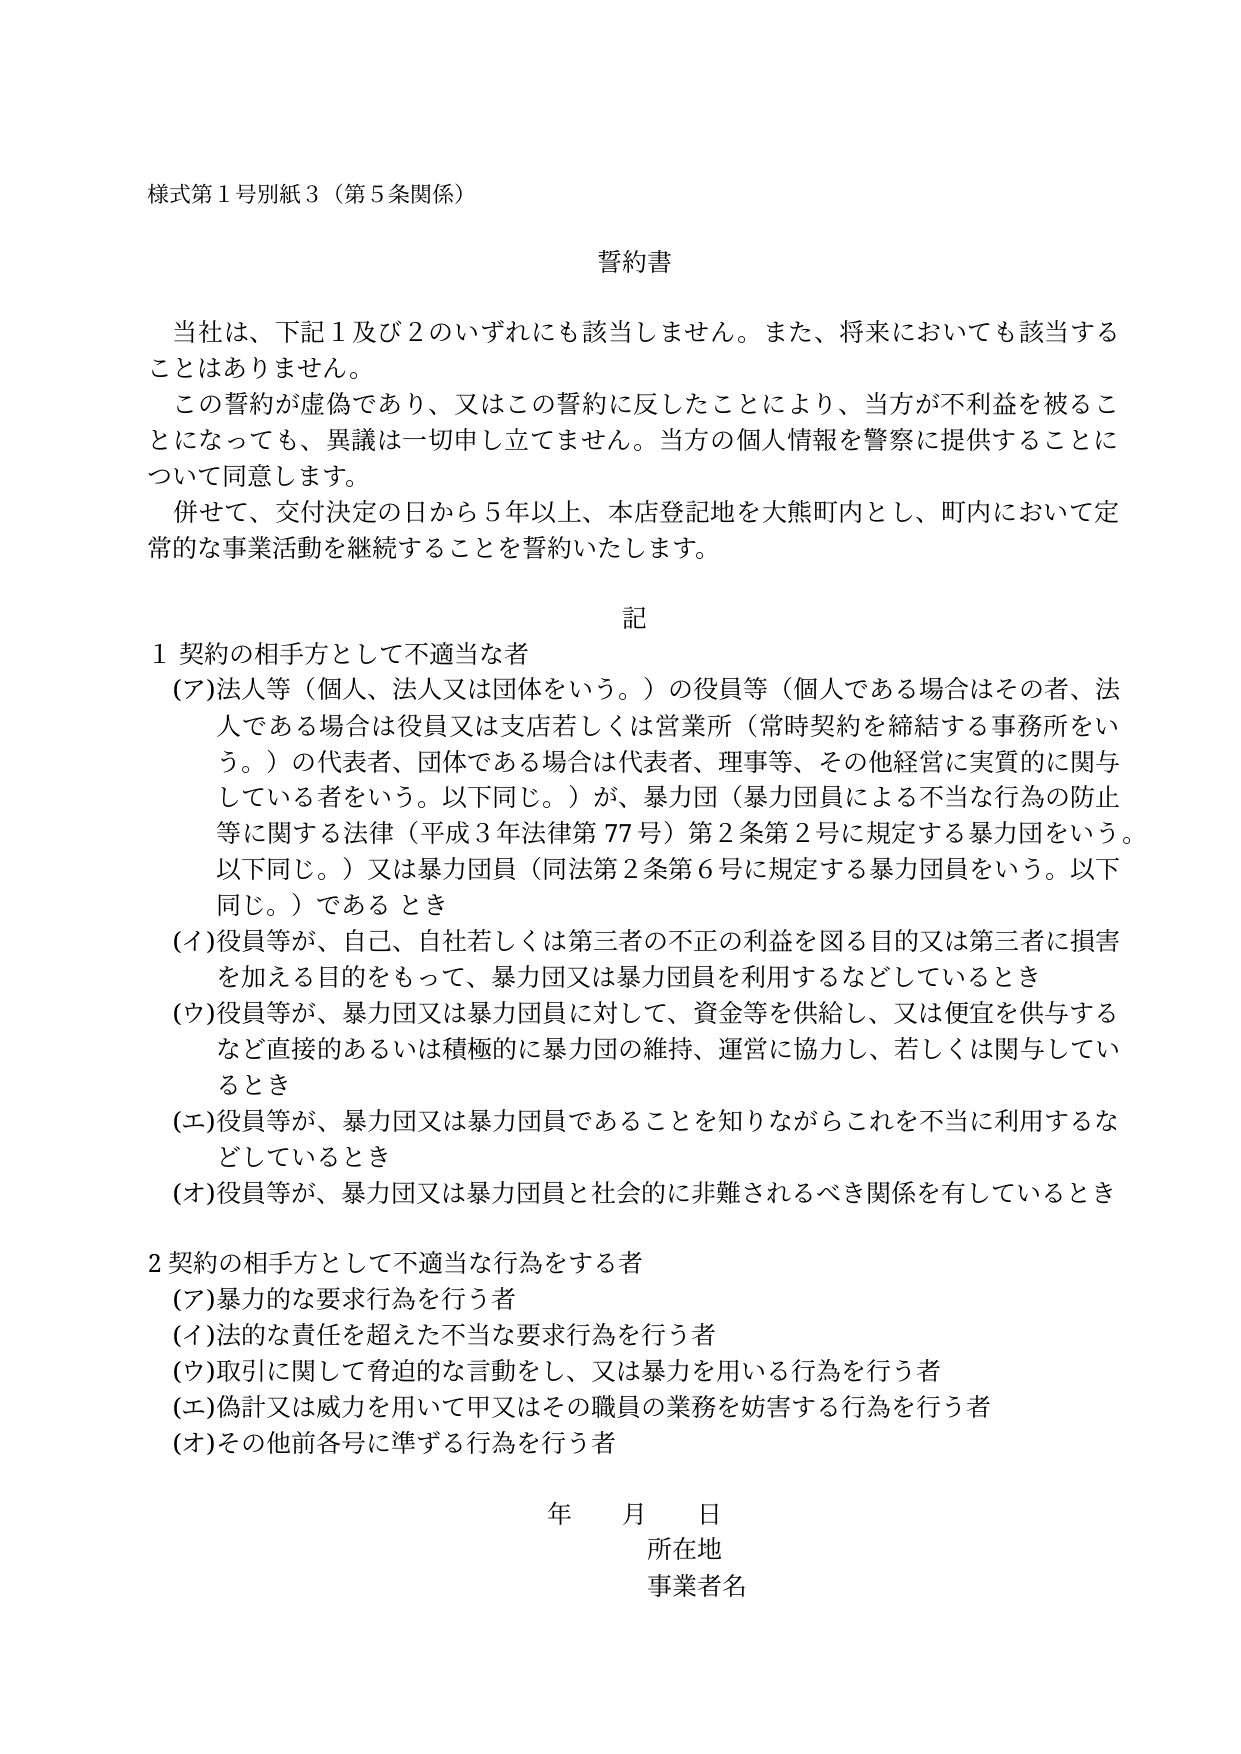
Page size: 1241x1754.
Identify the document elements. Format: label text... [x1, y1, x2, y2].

list 法人等（個人、法人又は団体をいう。）の役員等（個人である場合はその者、法人である場合は役員又は支店若しくは営業所（常時契約を締結する事務所をいう。）の代表者、団体である場合は代表者、理事等、その他経営に実質的に関与している者をいう。以下同じ。）が、暴力団（暴力団員による不当な行為の防止等に関する法律（平成３年法律第77号）第２条第２号に規定する暴力団をいう。以下同じ。）又は暴力団員（同法第２条第６号に規定する暴力団員をいう。以下同じ。）である とき [173, 670, 1122, 922]
text 併せて、交付決定の日から５年以上、本店登記地を大熊町内とし、町内において定常的な事業活動を継続することを誓約いたします。 [148, 492, 1122, 564]
text 2 契約の相手方として不適当な行為をする者 [148, 1244, 1122, 1280]
text 様式第１号別紙３（第５条関係） [148, 177, 1122, 209]
list 役員等が、暴力団又は暴力団員と社会的に非難されるべき関係を有しているとき [173, 1174, 1122, 1210]
text １ 契約の相手方として不適当な者 [148, 634, 1122, 670]
text 所在地 [148, 1530, 1122, 1566]
list その他前各号に準ずる行為を行う者 [173, 1424, 1122, 1460]
text 当社は、下記１及び２のいずれにも該当しません。また、将来においても該当することはありません。 [148, 313, 1122, 384]
list 暴力的な要求行為を行う者 [173, 1280, 1122, 1316]
list 取引に関して脅迫的な言動をし、又は暴力を用いる行為を行う者 [173, 1352, 1122, 1388]
list 役員等が、自己、自社若しくは第三者の不正の利益を図る目的又は第三者に損害を加える目的をもって、暴力団又は暴力団員を利用するなどしているとき [173, 922, 1122, 994]
text 年 月 日 [148, 1494, 1122, 1530]
list 役員等が、暴力団又は暴力団員であることを知りながらこれを不当に利用するなどしているとき [173, 1102, 1122, 1174]
list 法的な責任を超えた不当な要求行為を行う者 [173, 1316, 1122, 1352]
text 誓約書 [148, 243, 1122, 279]
text 事業者名 [148, 1566, 1122, 1602]
list 偽計又は威力を用いて甲又はその職員の業務を妨害する行為を行う者 [173, 1388, 1122, 1424]
text 記 [148, 598, 1122, 634]
text この誓約が虚偽であり、又はこの誓約に反したことにより、当方が不利益を被ることになっても、異議は一切申し立てません。当方の個人情報を警察に提供することについて同意します。 [148, 384, 1122, 492]
list 役員等が、暴力団又は暴力団員に対して、資金等を供給し、又は便宜を供与するなど直接的あるいは積極的に暴力団の維持、運営に協力し、若しくは関与しているとき [173, 994, 1122, 1102]
